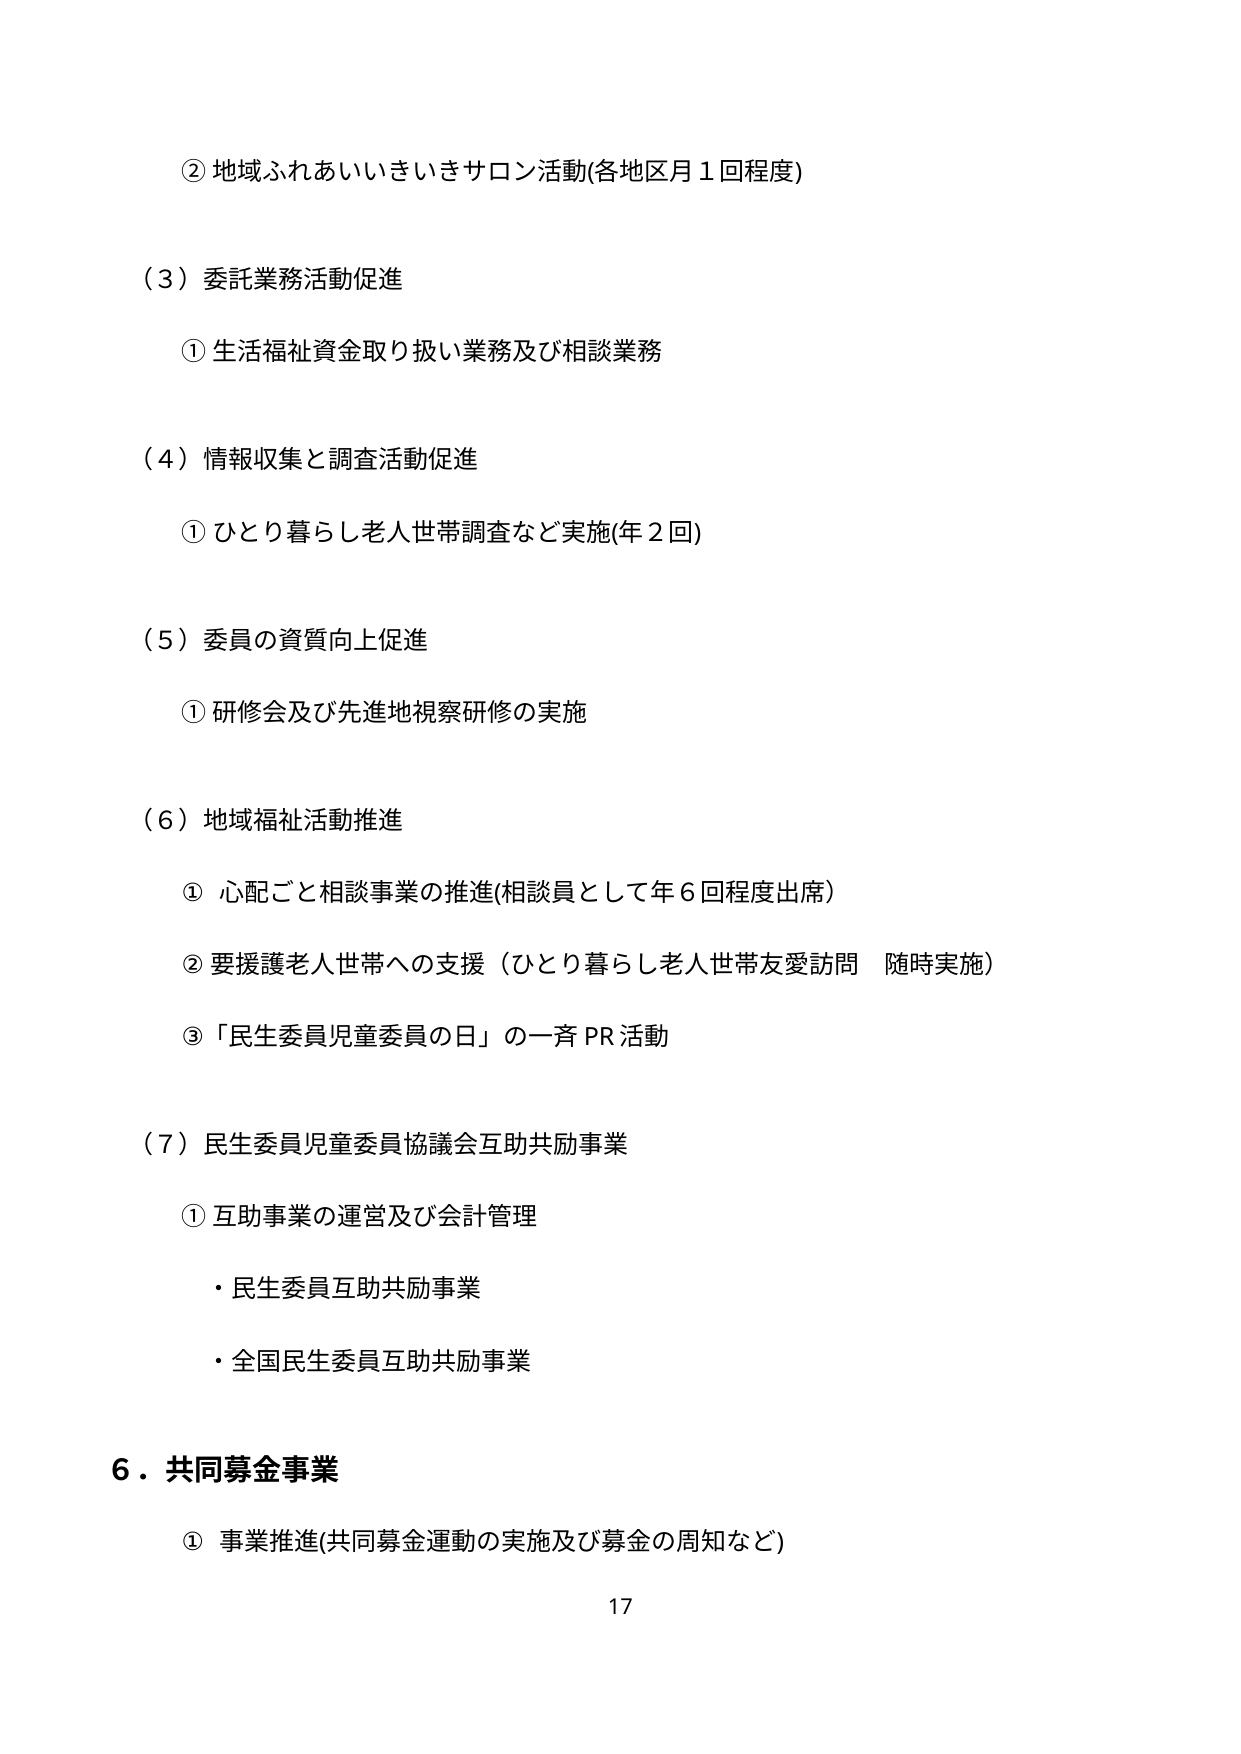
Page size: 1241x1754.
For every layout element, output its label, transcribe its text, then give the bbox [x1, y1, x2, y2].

text ② 地域ふれあいいきいきサロン活動(各地区月１回程度) [106, 134, 1134, 206]
text ・全国民生委員互助共励事業 [106, 1323, 1134, 1395]
text （３）委託業務活動促進 [128, 242, 1134, 314]
text ① ひとり暮らし老人世帯調査など実施(年２回) [106, 494, 1134, 566]
list 事業推進(共同募金運動の実施及び募金の周知など) [181, 1503, 1134, 1575]
text （５）委員の資質向上促進 [128, 602, 1134, 674]
text ① 互助事業の運営及び会計管理 [106, 1179, 1134, 1251]
text ① 研修会及び先進地視察研修の実施 [106, 674, 1134, 746]
text ６．共同募金事業 [106, 1431, 1134, 1503]
text （４）情報収集と調査活動促進 [128, 422, 1134, 494]
text ③「民生委員児童委員の日」の一斉PR活動 [106, 999, 1134, 1071]
text ・民生委員互助共励事業 [106, 1251, 1134, 1323]
text ② 要援護老人世帯への支援（ひとり暮らし老人世帯友愛訪問 随時実施） [181, 927, 1134, 999]
list 心配ごと相談事業の推進(相談員として年６回程度出席） [181, 854, 1134, 927]
text ① 生活福祉資金取り扱い業務及び相談業務 [106, 314, 1134, 386]
text （６）地域福祉活動推進 [128, 782, 1134, 854]
text （７）民生委員児童委員協議会互助共励事業 [128, 1107, 1134, 1179]
